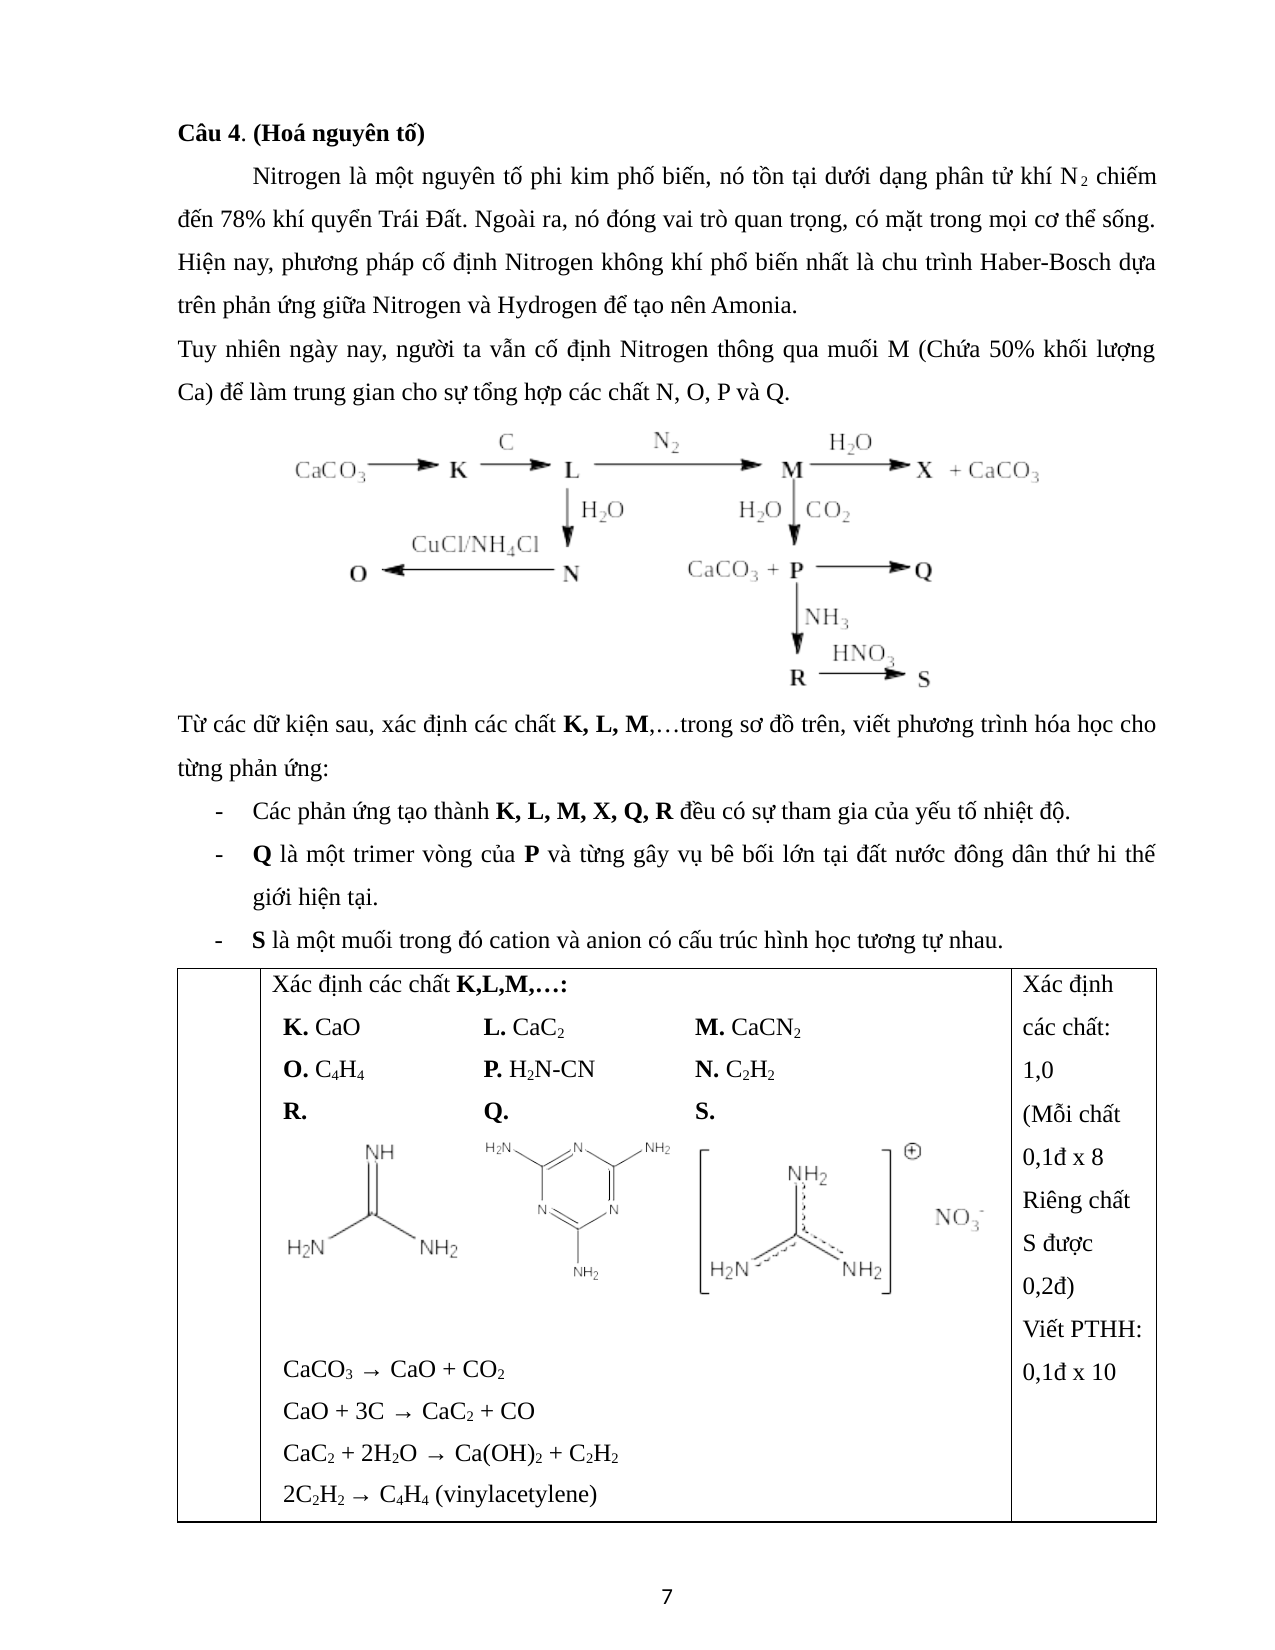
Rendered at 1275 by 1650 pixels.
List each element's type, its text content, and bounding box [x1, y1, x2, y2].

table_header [1012, 969, 1156, 1521]
table_header [178, 969, 260, 1521]
list Các phản ứng tạo thành K, L, M, X, Q, R đều có sự tham gia của yếu tố nhiệt độ. [215, 796, 1157, 824]
text Tuy nhiên ngày nay, người ta vẫn cố định Nitrogen thông qua muối M (Chứa 50% khối lượng Ca) để làm trung gian cho sự tổng hợp các chất N, O, P và Q. [177, 334, 1157, 406]
list S là một muối trong đó cation và anion có cấu trúc hình học tương tự nhau. [214, 925, 1157, 954]
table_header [261, 969, 1011, 1521]
text Từ các dữ kiện sau, xác định các chất K, L, M,…trong sơ đồ trên, viết phương trình hóa học cho từng phản ứng: [177, 709, 1157, 781]
text Câu 4. (Hoá nguyên tố) [177, 118, 1157, 147]
list Q là một trimer vòng của P và từng gây vụ bê bối lớn tại đất nước đông dân thứ hi thế giới hiện tại. [215, 839, 1157, 911]
text Nitrogen là một nguyên tố phi kim phố biến, nó tồn tại dưới dạng phân tử khí N2 chiếm đến 78% khí quyển Trái Đất. Ngoài ra, nó đóng vai trò quan trọng, có mặt trong mọi cơ thể sống. Hiện nay, phương pháp cố định Nitrogen không khí phổ biến nhất là chu trình Haber-Bosch dựa trên phản ứng giữa Nitrogen và Hydrogen để tạo nên Amonia. [177, 161, 1157, 319]
